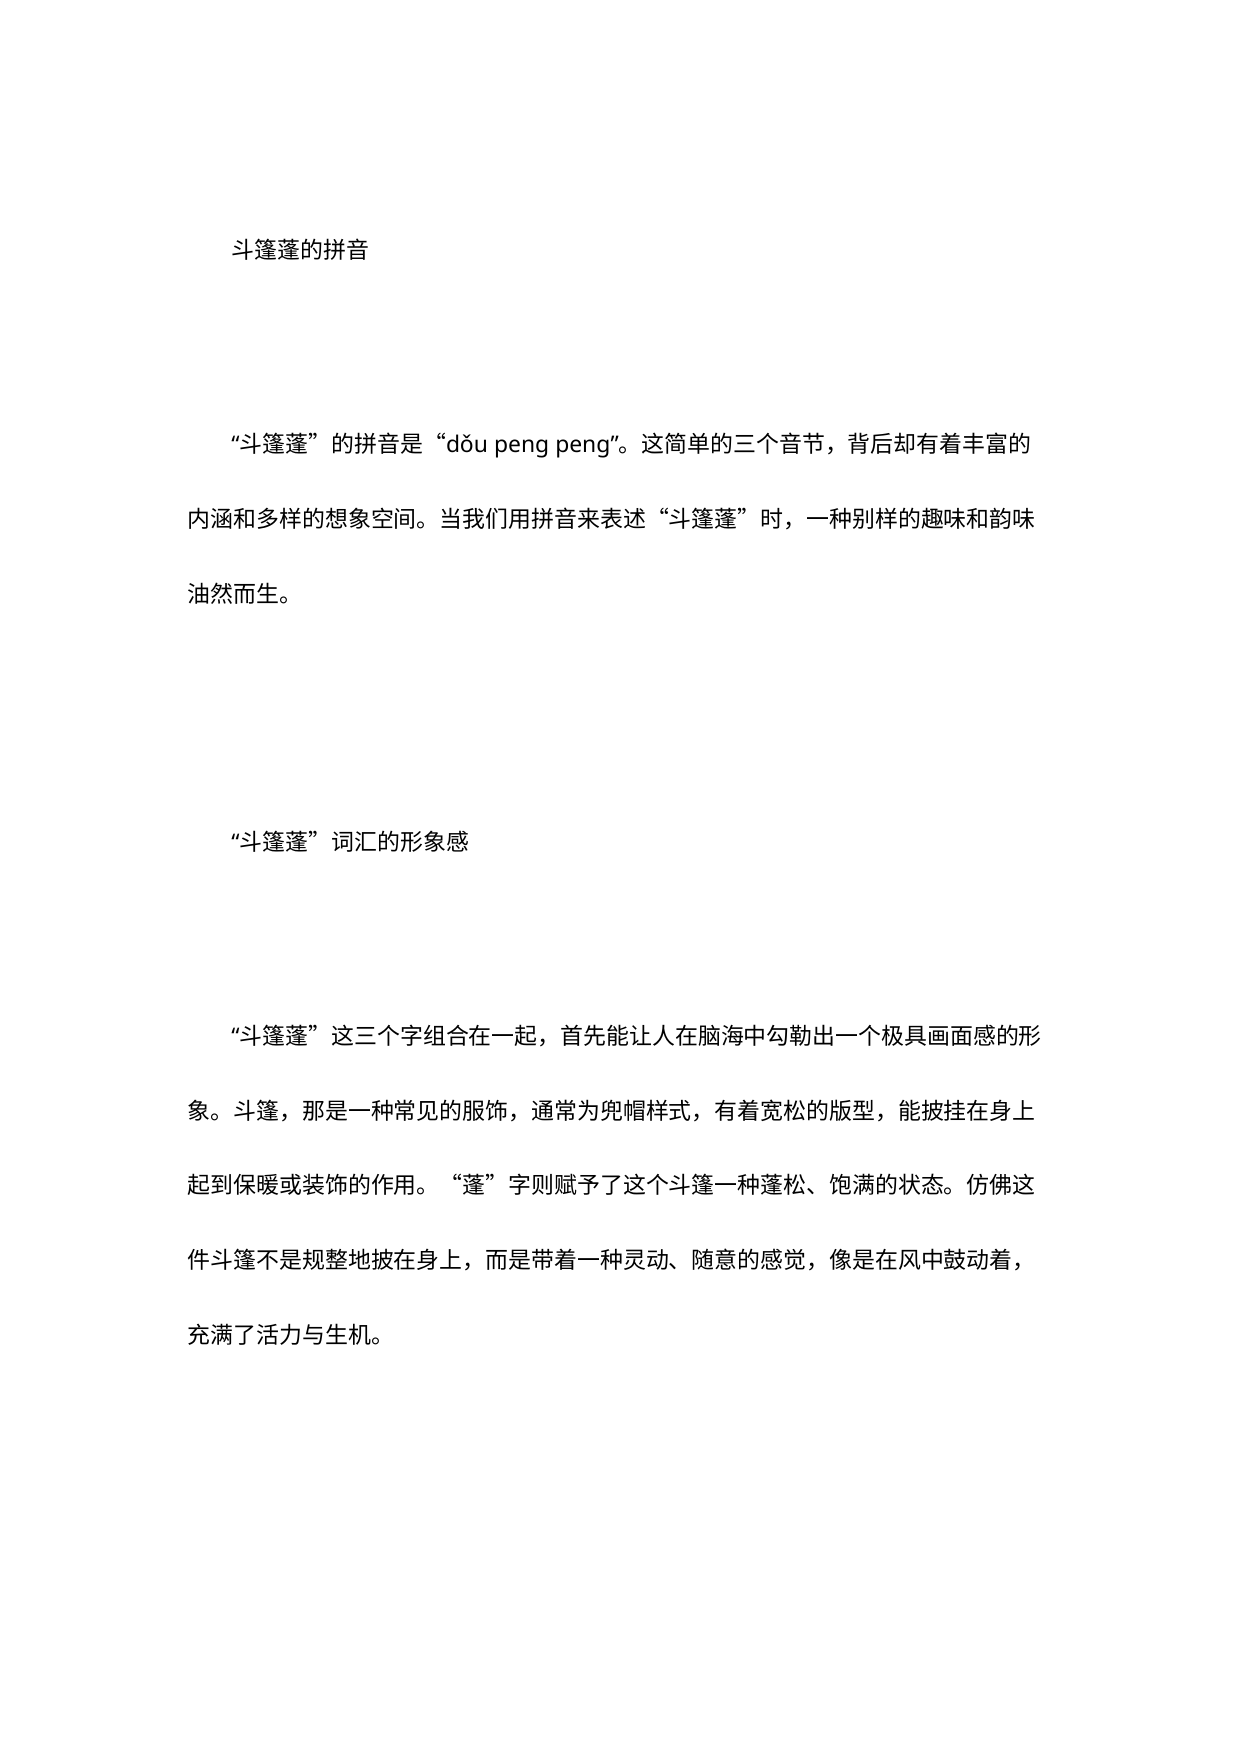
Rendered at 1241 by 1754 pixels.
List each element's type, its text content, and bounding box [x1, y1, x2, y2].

text “斗篷蓬”词汇的形象感 [187, 808, 1053, 873]
text “斗篷蓬”这三个字组合在一起，首先能让人在脑海中勾勒出一个极具画面感的形象。斗篷，那是一种常见的服饰，通常为兜帽样式，有着宽松的版型，能披挂在身上起到保暖或装饰的作用。“蓬”字则赋予了这个斗篷一种蓬松、饱满的状态。仿佛这件斗篷不是规整地披在身上，而是带着一种灵动、随意的感觉，像是在风中鼓动着，充满了活力与生机。 [187, 1002, 1053, 1366]
text 斗篷蓬的拼音 [187, 216, 1053, 281]
text “斗篷蓬”的拼音是“dǒu peng peng”。这简单的三个音节，背后却有着丰富的内涵和多样的想象空间。当我们用拼音来表述“斗篷蓬”时，一种别样的趣味和韵味油然而生。 [187, 410, 1053, 624]
